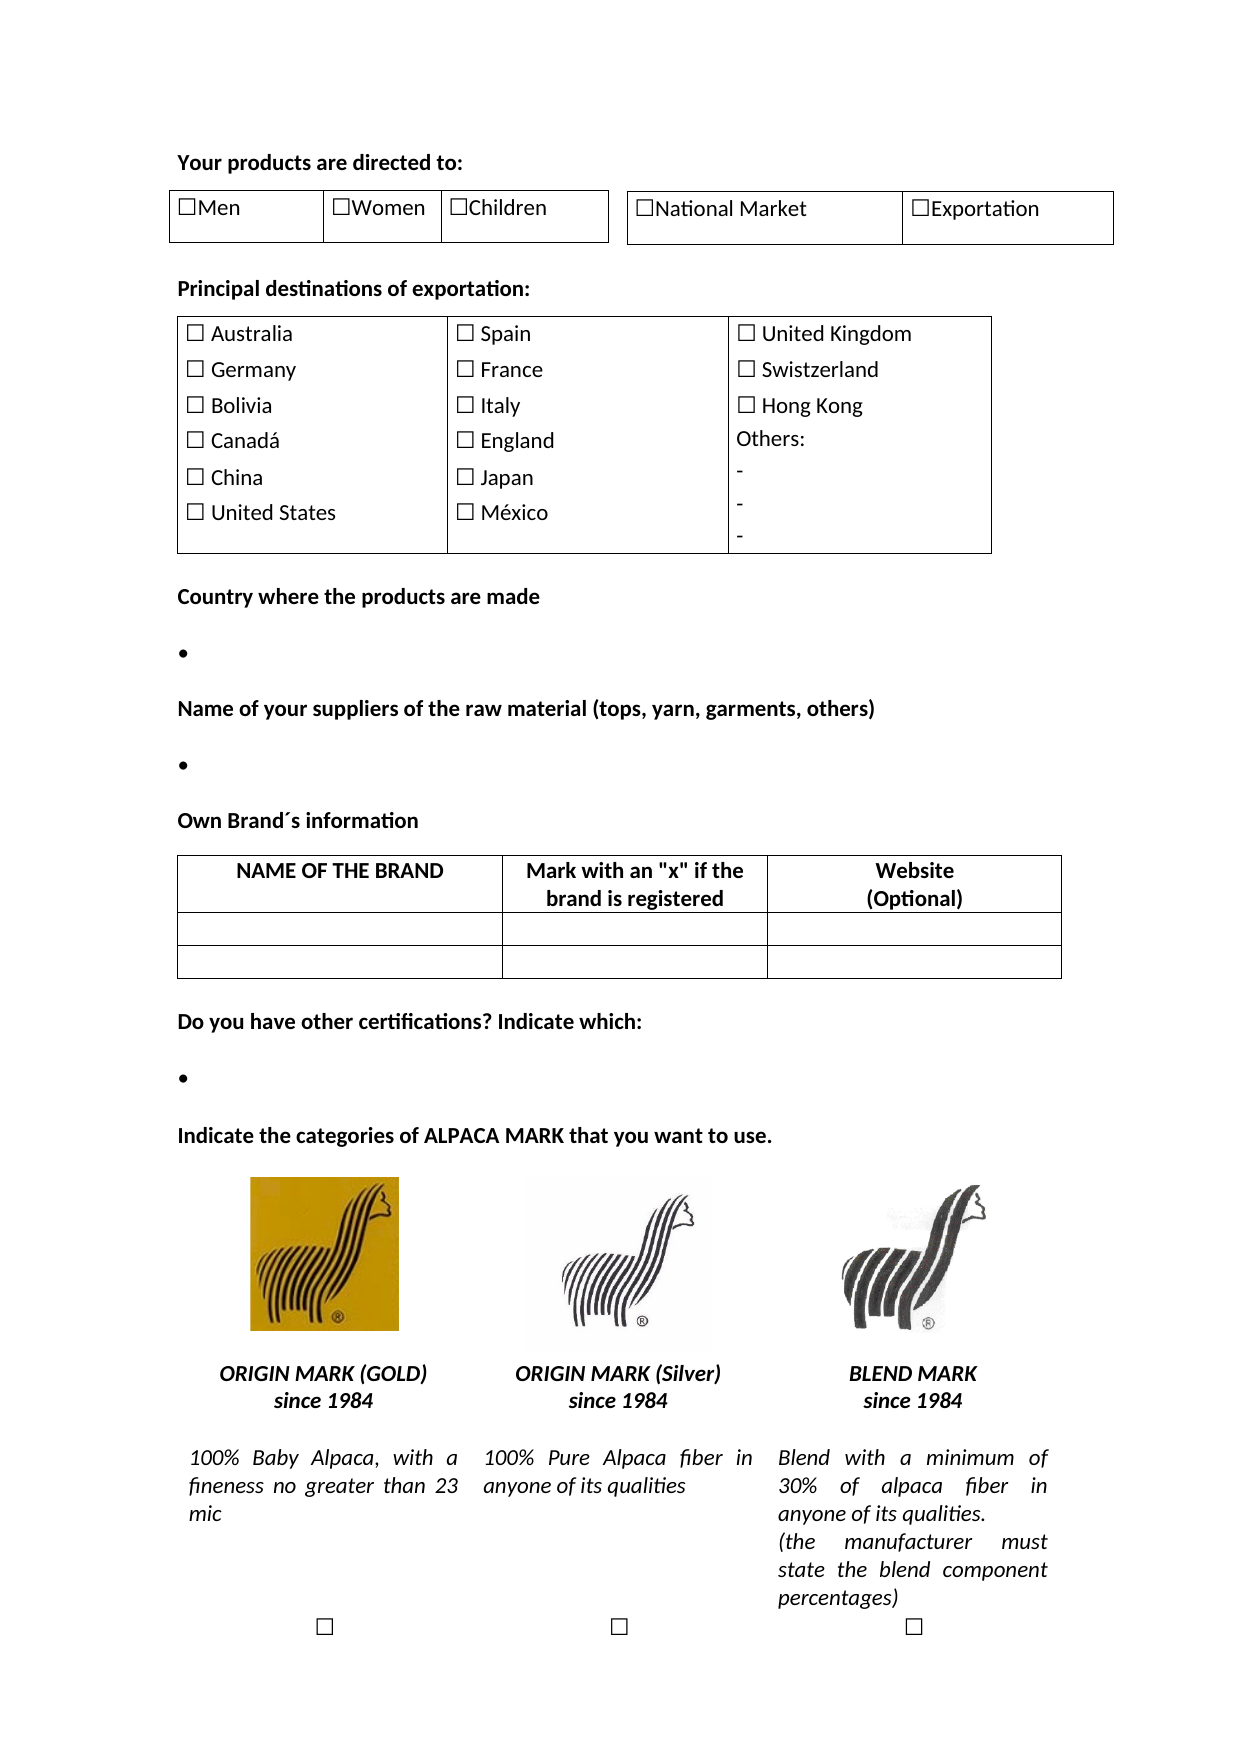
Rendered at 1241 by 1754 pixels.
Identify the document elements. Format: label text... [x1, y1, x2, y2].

table_cell [472, 1611, 767, 1642]
text Own Brand´s information [177, 807, 1063, 834]
table_cell [178, 946, 502, 978]
text Indicate the categories of ALPACA MARK that you want to use. [177, 1121, 1063, 1149]
table_header Website (Optional) [768, 856, 1061, 912]
table_header Men [170, 191, 323, 242]
table_header NAME OF THE BRAND [178, 856, 502, 912]
table_header [177, 1150, 472, 1359]
text Name of your suppliers of the raw material (tops, yarn, garments, others) [177, 694, 1063, 722]
table_header National Market [628, 192, 902, 243]
text Do you have other certifications? Indicate which: [177, 1007, 1063, 1035]
table_cell ORIGIN MARK (GOLD) since 1984 [177, 1359, 472, 1443]
table_header Spain France Italy England Japan México [448, 317, 728, 553]
table_cell ORIGIN MARK (Silver) since 1984 [472, 1359, 767, 1443]
table_header Women [324, 191, 441, 242]
table_cell [503, 913, 767, 945]
table_header Children [442, 191, 608, 242]
table_cell [768, 913, 1061, 945]
text Principal destinations of exportation: [177, 274, 1063, 302]
table_cell [768, 946, 1061, 978]
text Country where the products are made [177, 582, 1063, 610]
picture [838, 1177, 990, 1333]
table_cell [178, 913, 502, 945]
table_header [472, 1150, 767, 1359]
table_cell 100% Pure Alpaca fiber in anyone of its qualities [472, 1443, 767, 1611]
picture [525, 1177, 713, 1353]
text Your products are directed to: [177, 148, 1063, 176]
table_header United Kingdom Swistzerland Hong Kong Others: - - - [729, 317, 991, 553]
table_cell [177, 1611, 472, 1642]
table_cell 100% Baby Alpaca, with a fineness no greater than 23 mic [177, 1443, 472, 1611]
table_header [767, 1150, 1061, 1359]
text • [177, 1063, 1063, 1091]
table_cell Blend with a minimum of 30% of alpaca fiber in anyone of its qualities. (the manufacturer must state the blend component percentages) [767, 1443, 1061, 1611]
picture [250, 1177, 399, 1331]
text • [177, 638, 1063, 666]
table_cell BLEND MARK since 1984 [767, 1359, 1061, 1443]
table_cell [503, 946, 767, 978]
table_cell [767, 1611, 1061, 1642]
table_header Australia Germany Bolivia Canadá China United States [178, 317, 447, 553]
table_header Exportation [903, 192, 1113, 243]
table_header Mark with an "x" if the brand is registered [503, 856, 767, 912]
text • [177, 751, 1063, 778]
